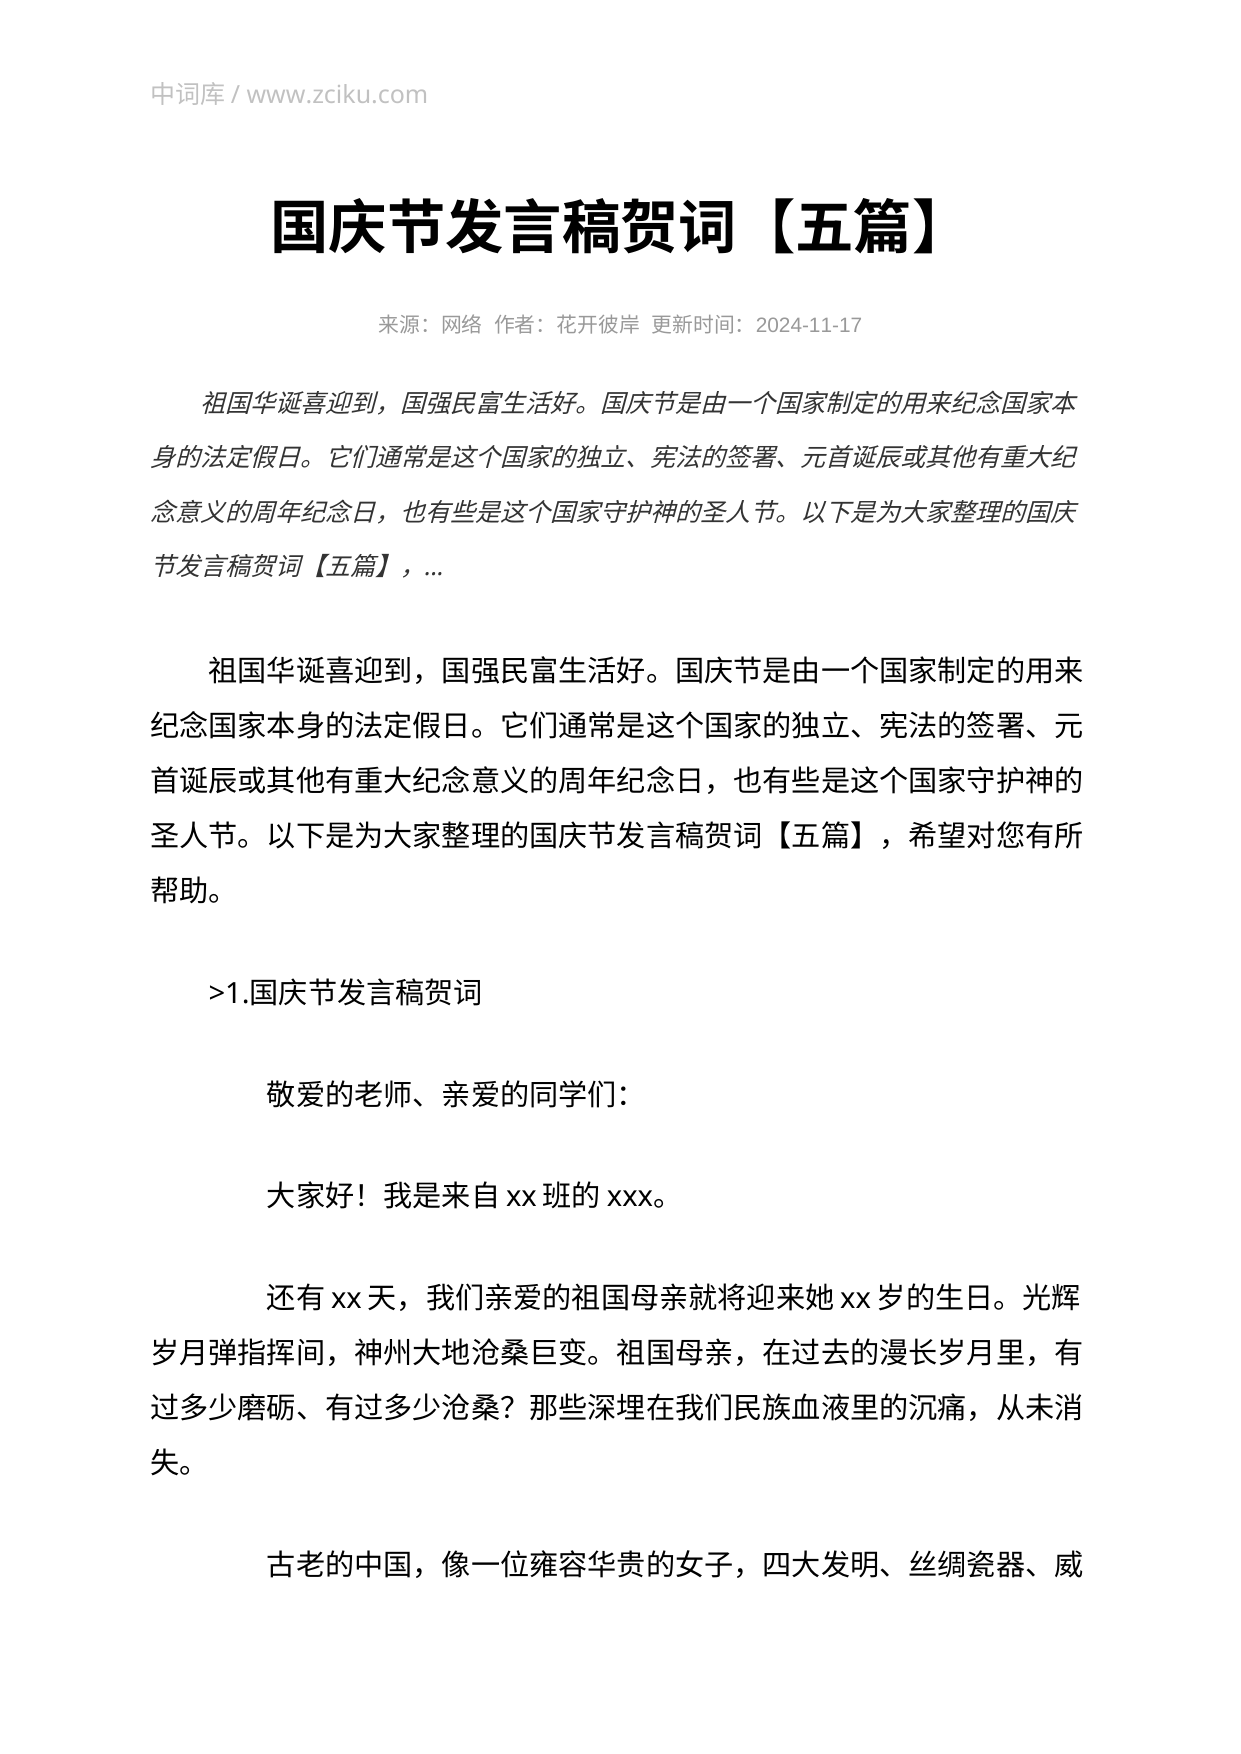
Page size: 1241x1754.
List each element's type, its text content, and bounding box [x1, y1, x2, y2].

text 来源：网络 作者：花开彼岸 更新时间：2024-11-17 [150, 313, 1090, 337]
text 祖国华诞喜迎到，国强民富生活好。国庆节是由一个国家制定的用来纪念国家本身的法定假日。它们通常是这个国家的独立、宪法的签署、元首诞辰或其他有重大纪念意义的周年纪念日，也有些是这个国家守护神的圣人节。以下是为大家整理的国庆节发言稿贺词【五篇】，... [150, 383, 1090, 583]
subtitle 国庆节发言稿贺词【五篇】 [150, 181, 1090, 266]
text 祖国华诞喜迎到，国强民富生活好。国庆节是由一个国家制定的用来纪念国家本身的法定假日。它们通常是这个国家的独立、宪法的签署、元首诞辰或其他有重大纪念意义的周年纪念日，也有些是这个国家守护神的圣人节。以下是为大家整理的国庆节发言稿贺词【五篇】，希望对您有所帮助。 [150, 648, 1090, 910]
text 大家好！我是来自xx班的xxx。 [150, 1173, 1090, 1215]
text >1.国庆节发言稿贺词 [150, 969, 1090, 1012]
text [150, 1541, 1090, 1584]
text 敬爱的老师、亲爱的同学们： [150, 1071, 1090, 1113]
text 还有xx天，我们亲爱的祖国母亲就将迎来她xx岁的生日。光辉岁月弹指挥间，神州大地沧桑巨变。祖国母亲，在过去的漫长岁月里，有过多少磨砺、有过多少沧桑？那些深埋在我们民族血液里的沉痛，从未消失。 [150, 1275, 1090, 1482]
